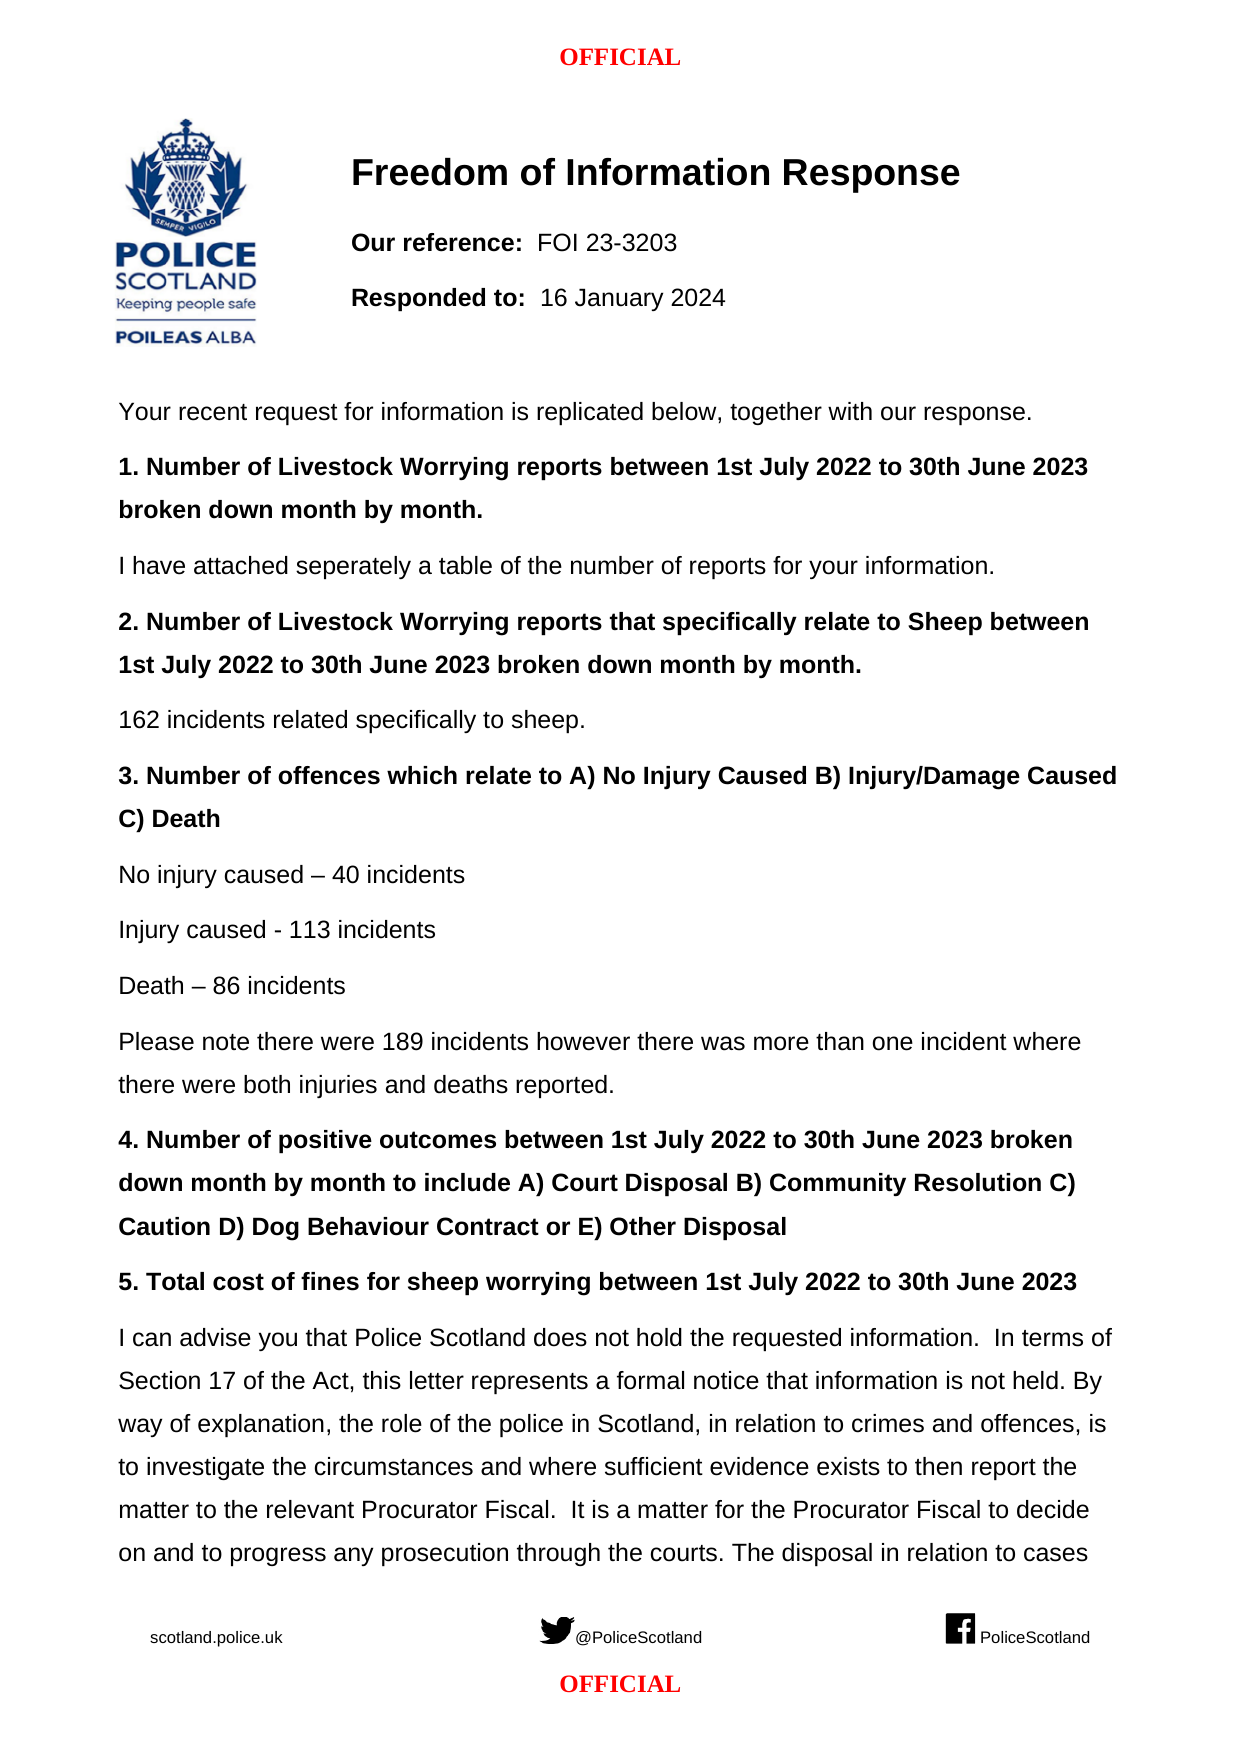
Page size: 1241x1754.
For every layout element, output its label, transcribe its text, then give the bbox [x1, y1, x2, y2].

subtitle 5. Total cost of fines for sheep worrying between 1st July 2022 to 30th June 2023 [118, 1267, 1122, 1296]
picture [538, 1617, 575, 1644]
text Injury caused - 113 incidents [118, 915, 1122, 944]
text I have attached seperately a table of the number of reports for your information. [118, 551, 1122, 579]
text Please note there were 189 incidents however there was more than one incident where there were both injuries and deaths reported. [118, 1026, 1122, 1098]
picture [945, 1613, 976, 1644]
subtitle 3. Number of offences which relate to A) No Injury Caused B) Injury/Damage Caused C) Death [118, 761, 1122, 833]
text Death – 86 incidents [118, 971, 1122, 999]
table_header Freedom of Information Response Our reference: FOI 23-3203 Responded to: 16 January 2024 [340, 118, 1121, 384]
subtitle 4. Number of positive outcomes between 1st July 2022 to 30th June 2023 broken down month by month to include A) Court Disposal B) Community Resolution C) Caution D) Dog Behaviour Contract or E) Other Disposal [118, 1125, 1122, 1240]
subtitle 1. Number of Livestock Worrying reports between 1st July 2022 to 30th June 2023 broken down month by month. [118, 452, 1122, 524]
text Your recent request for information is replicated below, together with our response. [118, 396, 1122, 425]
picture [114, 118, 257, 347]
text 162 incidents related specifically to sheep. [118, 705, 1122, 734]
subtitle 2. Number of Livestock Worrying reports that specifically relate to Sheep between 1st July 2022 to 30th June 2023 broken down month by month. [118, 606, 1122, 678]
text No injury caused – 40 incidents [118, 859, 1122, 888]
table_header [103, 118, 339, 384]
